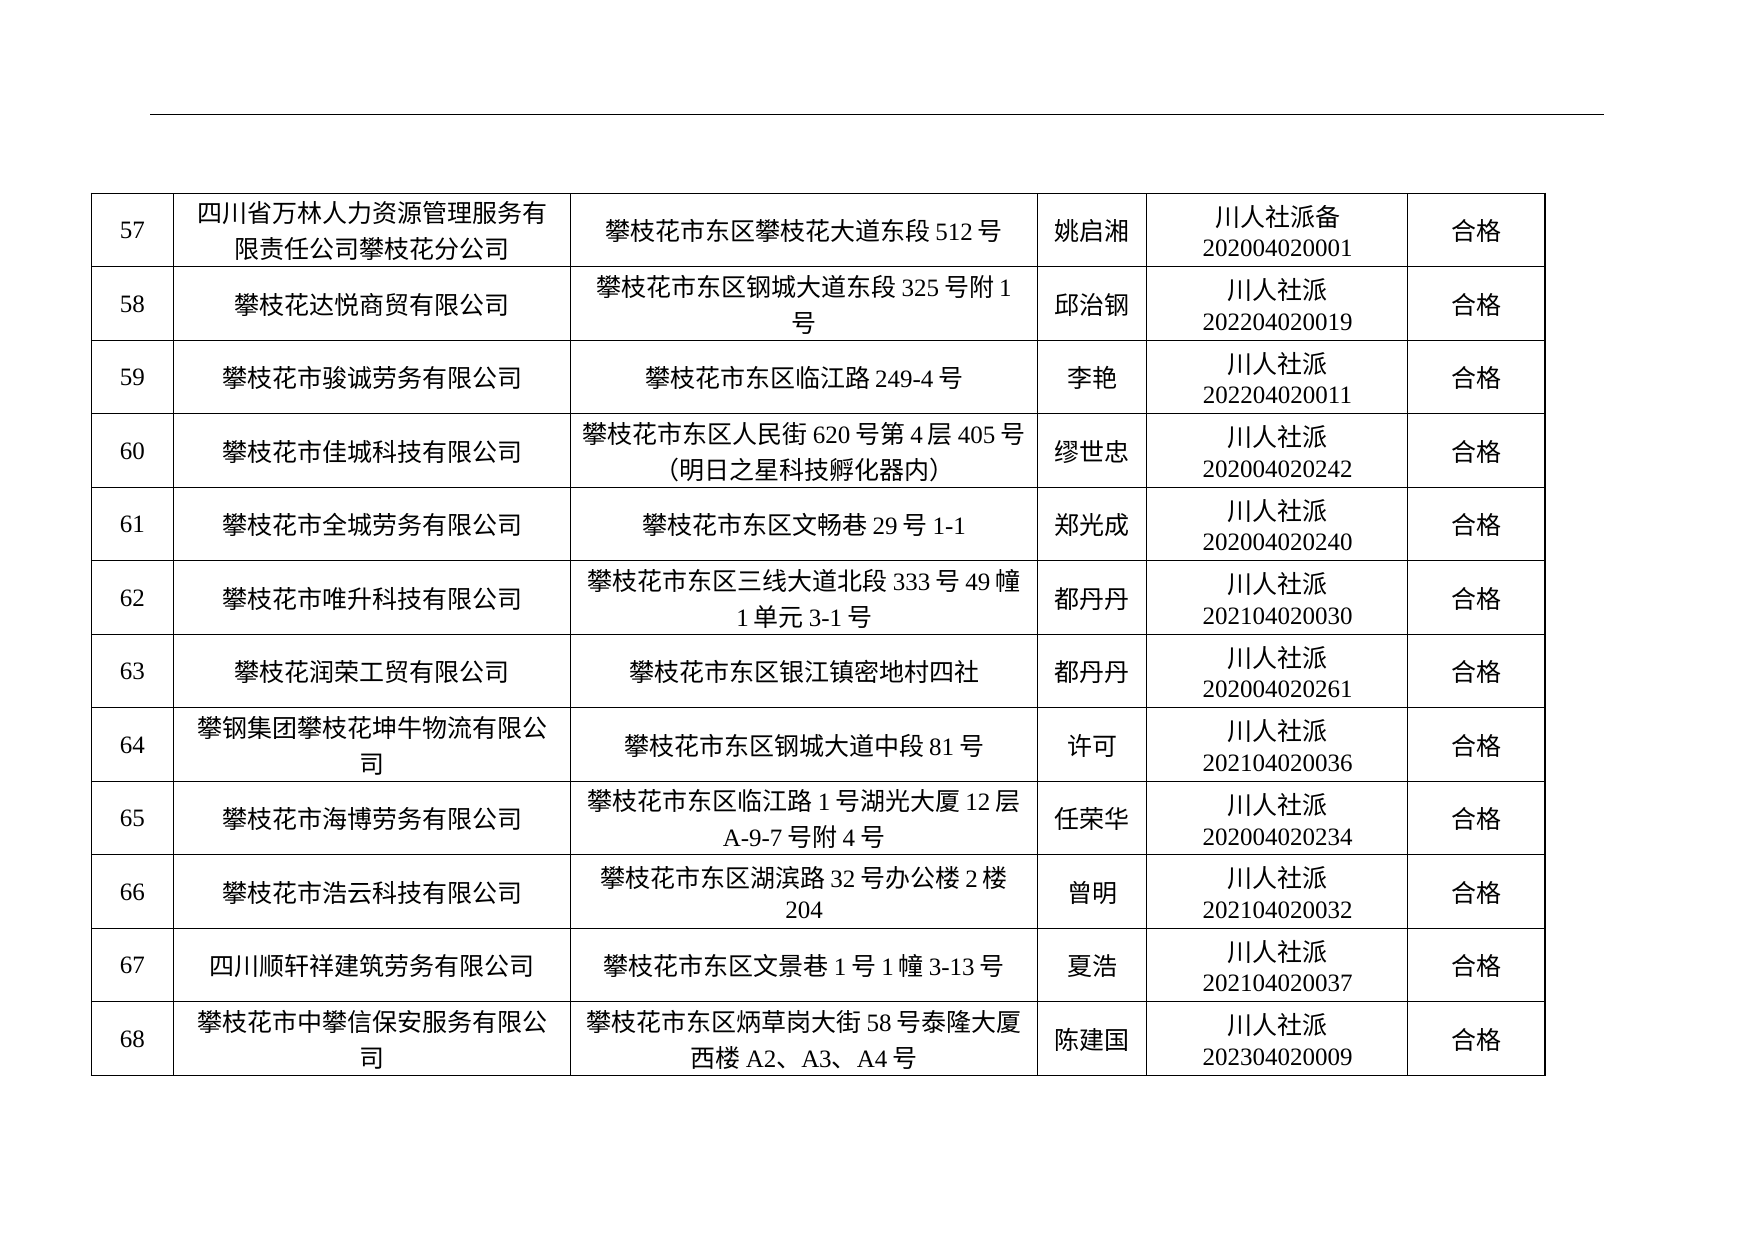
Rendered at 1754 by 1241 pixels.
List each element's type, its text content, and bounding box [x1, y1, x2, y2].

table_cell 攀枝花润荣工贸有限公司 [174, 635, 570, 707]
table_cell 川人社派202104020030 [1147, 561, 1407, 633]
table_cell 陈建国 [1038, 1002, 1146, 1074]
table_cell 合格 [1408, 782, 1544, 854]
table_cell 攀钢集团攀枝花坤牛物流有限公司 [174, 708, 570, 781]
table_cell 川人社派202304020009 [1147, 1002, 1407, 1074]
table_cell 攀枝花市东区临江路249-4号 [571, 341, 1037, 413]
table_cell 64 [92, 708, 173, 781]
table_cell 62 [92, 561, 173, 633]
table_cell 66 [92, 855, 173, 927]
table_cell 攀枝花市佳城科技有限公司 [174, 414, 570, 487]
table_cell 攀枝花市东区临江路1号湖光大厦12层A-9-7号附4号 [571, 782, 1037, 854]
table_cell 58 [92, 267, 173, 339]
table_cell 川人社派202004020234 [1147, 782, 1407, 854]
table_cell 合格 [1408, 635, 1544, 707]
table_cell 63 [92, 635, 173, 707]
table_cell 川人社派备202004020001 [1147, 194, 1407, 266]
table_cell 都丹丹 [1038, 561, 1146, 633]
table_cell 川人社派202204020019 [1147, 267, 1407, 339]
table_cell 攀枝花市东区钢城大道中段81号 [571, 708, 1037, 781]
table_cell 李艳 [1038, 341, 1146, 413]
table_cell 郑光成 [1038, 488, 1146, 560]
table_cell 合格 [1408, 929, 1544, 1001]
table_cell 合格 [1408, 341, 1544, 413]
table_cell 合格 [1408, 855, 1544, 927]
table_cell 合格 [1408, 561, 1544, 633]
table_cell 攀枝花市东区湖滨路32号办公楼2楼204 [571, 855, 1037, 927]
table_cell 攀枝花市东区炳草岗大街58号泰隆大厦西楼A2、A3、A4号 [571, 1002, 1037, 1074]
table_cell 合格 [1408, 1002, 1544, 1074]
table_cell 许可 [1038, 708, 1146, 781]
table_cell 攀枝花市东区文畅巷29号1-1 [571, 488, 1037, 560]
table_cell 川人社派202104020036 [1147, 708, 1407, 781]
table_cell 川人社派202204020011 [1147, 341, 1407, 413]
table_cell 攀枝花市东区银江镇密地村四社 [571, 635, 1037, 707]
table_cell 合格 [1408, 708, 1544, 781]
table_cell 川人社派202104020037 [1147, 929, 1407, 1001]
table_cell 川人社派202004020242 [1147, 414, 1407, 487]
table_cell 缪世忠 [1038, 414, 1146, 487]
table_cell 攀枝花市东区人民街620号第4层405号（明日之星科技孵化器内） [571, 414, 1037, 487]
table_cell 曾明 [1038, 855, 1146, 927]
table_cell 攀枝花市浩云科技有限公司 [174, 855, 570, 927]
table_cell 都丹丹 [1038, 635, 1146, 707]
table_cell 攀枝花市骏诚劳务有限公司 [174, 341, 570, 413]
table_cell 57 [92, 194, 173, 266]
table_cell 邱治钢 [1038, 267, 1146, 339]
table_cell 攀枝花市唯升科技有限公司 [174, 561, 570, 633]
table_cell 合格 [1408, 488, 1544, 560]
table_cell 59 [92, 341, 173, 413]
table_cell 60 [92, 414, 173, 487]
table_cell 合格 [1408, 194, 1544, 266]
table_cell 合格 [1408, 414, 1544, 487]
table_cell 67 [92, 929, 173, 1001]
table_cell 攀枝花市中攀信保安服务有限公司 [174, 1002, 570, 1074]
table_cell 四川顺轩祥建筑劳务有限公司 [174, 929, 570, 1001]
table_cell 川人社派202004020240 [1147, 488, 1407, 560]
table_cell 川人社派202004020261 [1147, 635, 1407, 707]
table_cell 攀枝花市海博劳务有限公司 [174, 782, 570, 854]
table_cell 攀枝花市东区攀枝花大道东段512号 [571, 194, 1037, 266]
table_cell 姚启湘 [1038, 194, 1146, 266]
table_cell 川人社派202104020032 [1147, 855, 1407, 927]
table_cell 68 [92, 1002, 173, 1074]
table_cell 攀枝花达悦商贸有限公司 [174, 267, 570, 339]
table_cell 攀枝花市东区文景巷1号1幢3-13号 [571, 929, 1037, 1001]
table_cell 61 [92, 488, 173, 560]
table_cell 65 [92, 782, 173, 854]
table_cell 攀枝花市东区三线大道北段333号49幢1单元3-1号 [571, 561, 1037, 633]
table_cell 四川省万林人力资源管理服务有限责任公司攀枝花分公司 [174, 194, 570, 266]
table_cell 攀枝花市全城劳务有限公司 [174, 488, 570, 560]
table_cell 攀枝花市东区钢城大道东段325号附1号 [571, 267, 1037, 339]
table_cell 合格 [1408, 267, 1544, 339]
table_cell 任荣华 [1038, 782, 1146, 854]
table_cell 夏浩 [1038, 929, 1146, 1001]
